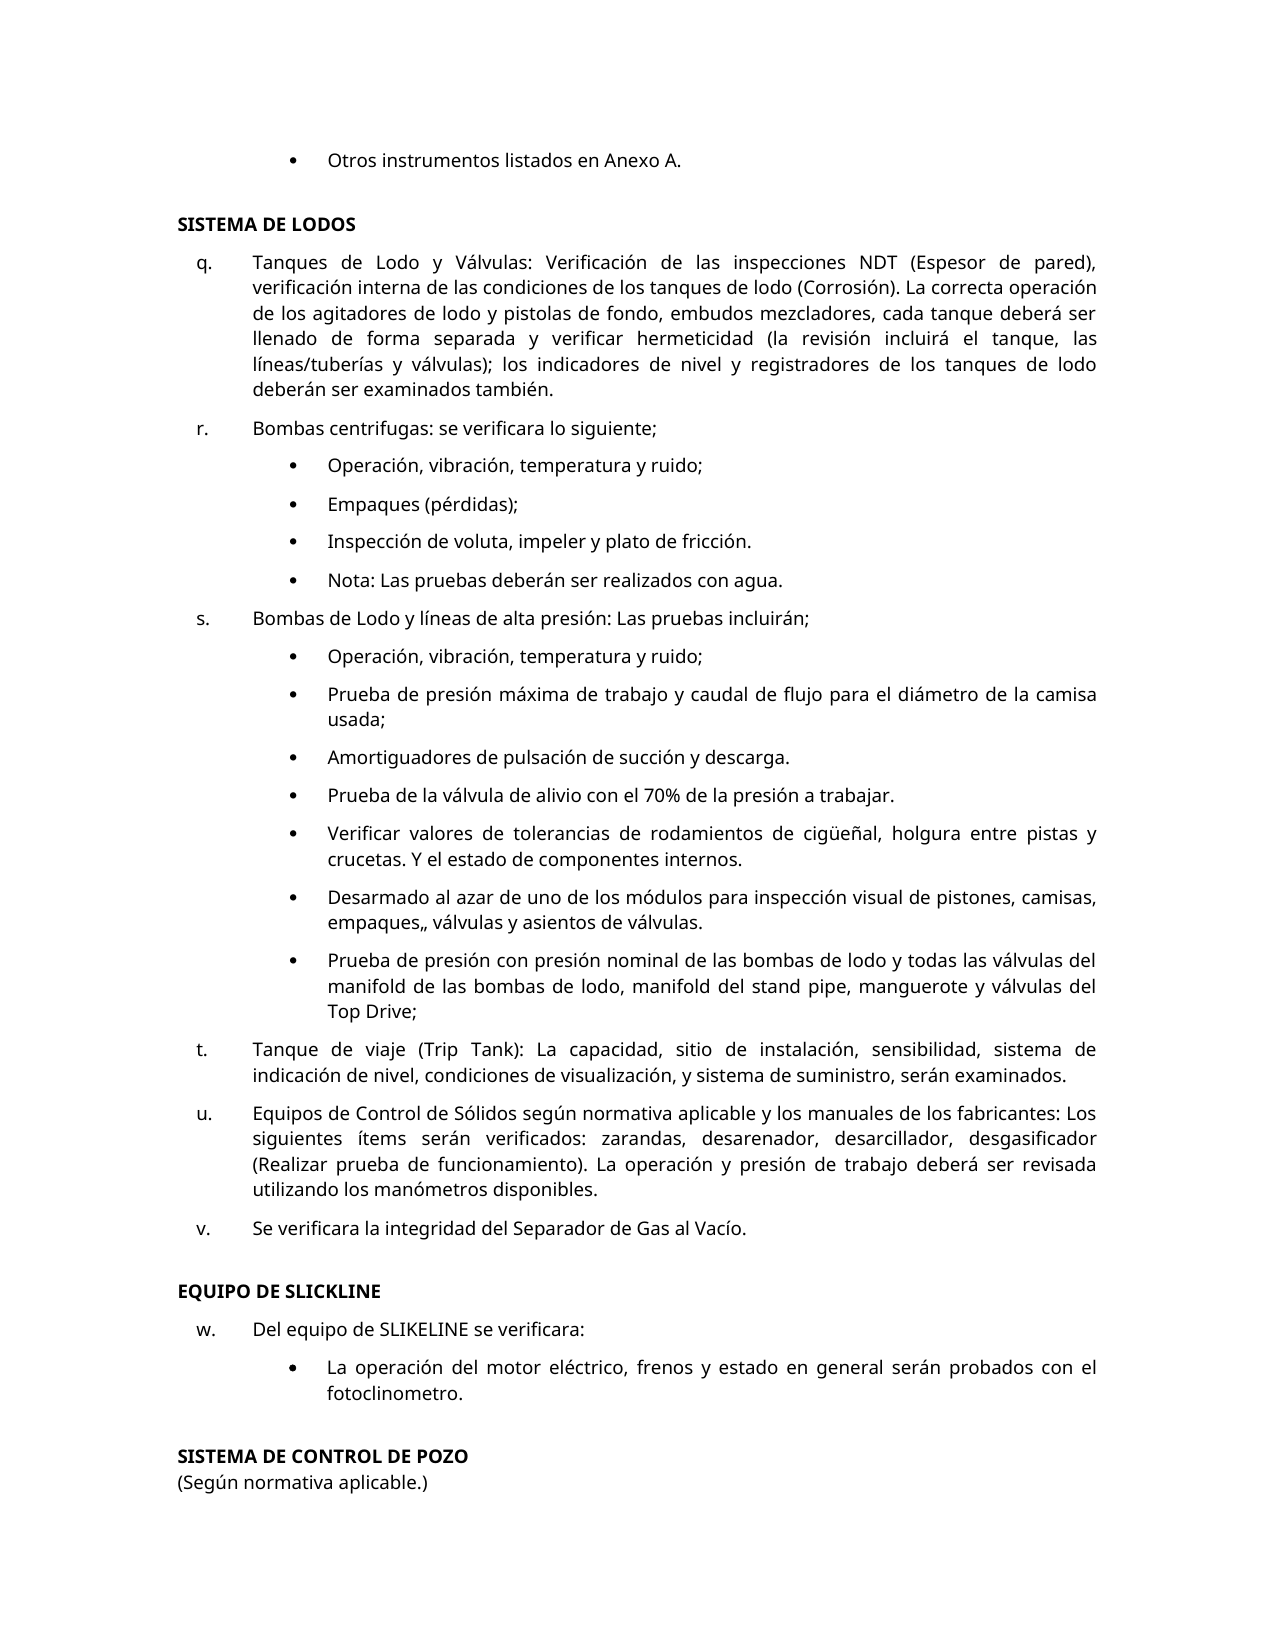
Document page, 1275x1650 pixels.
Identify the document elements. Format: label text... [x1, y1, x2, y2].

list Otros instrumentos listados en Anexo A. [290, 148, 1098, 173]
list Desarmado al azar de uno de los módulos para inspección visual de pistones, camisas, empaques„ válvulas y asientos de válvulas. [290, 884, 1098, 935]
list Operación, vibración, temperatura y ruido; [290, 453, 1098, 478]
list Tanque de viaje (Trip Tank): La capacidad, sitio de instalación, sensibilidad, sistema de indicación de nivel, condiciones de visualización, y sistema de suministro, serán examinados. [196, 1037, 1098, 1088]
list Nota: Las pruebas deberán ser realizados con agua. [290, 567, 1098, 592]
list Verificar valores de tolerancias de rodamientos de cigüeñal, holgura entre pistas y crucetas. Y el estado de componentes internos. [290, 821, 1098, 872]
list Prueba de presión con presión nominal de las bombas de lodo y todas las válvulas del manifold de las bombas de lodo, manifold del stand pipe, manguerote y válvulas del Top Drive; [290, 948, 1098, 1024]
list Tanques de Lodo y Válvulas: Verificación de las inspecciones NDT (Espesor de pared), verificación interna de las condiciones de los tanques de lodo (Corrosión). La correcta operación de los agitadores de lodo y pistolas de fondo, embudos mezcladores, cada tanque deberá ser llenado de forma separada y verificar hermeticidad (la revisión incluirá el tanque, las líneas/tuberías y válvulas); los indicadores de nivel y registradores de los tanques de lodo deberán ser examinados también. [196, 249, 1098, 402]
text SISTEMA DE LODOS [177, 211, 1098, 237]
text SISTEMA DE CONTROL DE POZO [177, 1443, 1098, 1469]
list Equipos de Control de Sólidos según normativa aplicable y los manuales de los fabricantes: Los siguientes ítems serán verificados: zarandas, desarenador, desarcillador, desgasificador (Realizar prueba de funcionamiento). La operación y presión de trabajo deberá ser revisada utilizando los manómetros disponibles. [196, 1100, 1098, 1202]
list Prueba de presión máxima de trabajo y caudal de flujo para el diámetro de la camisa usada; [290, 681, 1098, 732]
list Del equipo de SLIKELINE se verificara: [196, 1316, 1098, 1342]
list Se verificara la integridad del Separador de Gas al Vacío. [196, 1215, 1098, 1240]
list Inspección de voluta, impeler y plato de fricción. [290, 529, 1098, 554]
list Bombas de Lodo y líneas de alta presión: Las pruebas incluirán; [196, 605, 1098, 630]
list Empaques (pérdidas); [290, 491, 1098, 516]
list Bombas centrifugas: se verificara lo siguiente; [196, 415, 1098, 440]
list La operación del motor eléctrico, frenos y estado en general serán probados con el fotoclinometro. [289, 1354, 1098, 1405]
list Operación, vibración, temperatura y ruido; [290, 643, 1098, 668]
list Prueba de la válvula de alivio con el 70% de la presión a trabajar. [290, 782, 1098, 808]
text (Según normativa aplicable.) [177, 1469, 1098, 1494]
text EQUIPO DE SLICKLINE [177, 1278, 1098, 1304]
list Amortiguadores de pulsación de succión y descarga. [290, 744, 1098, 770]
